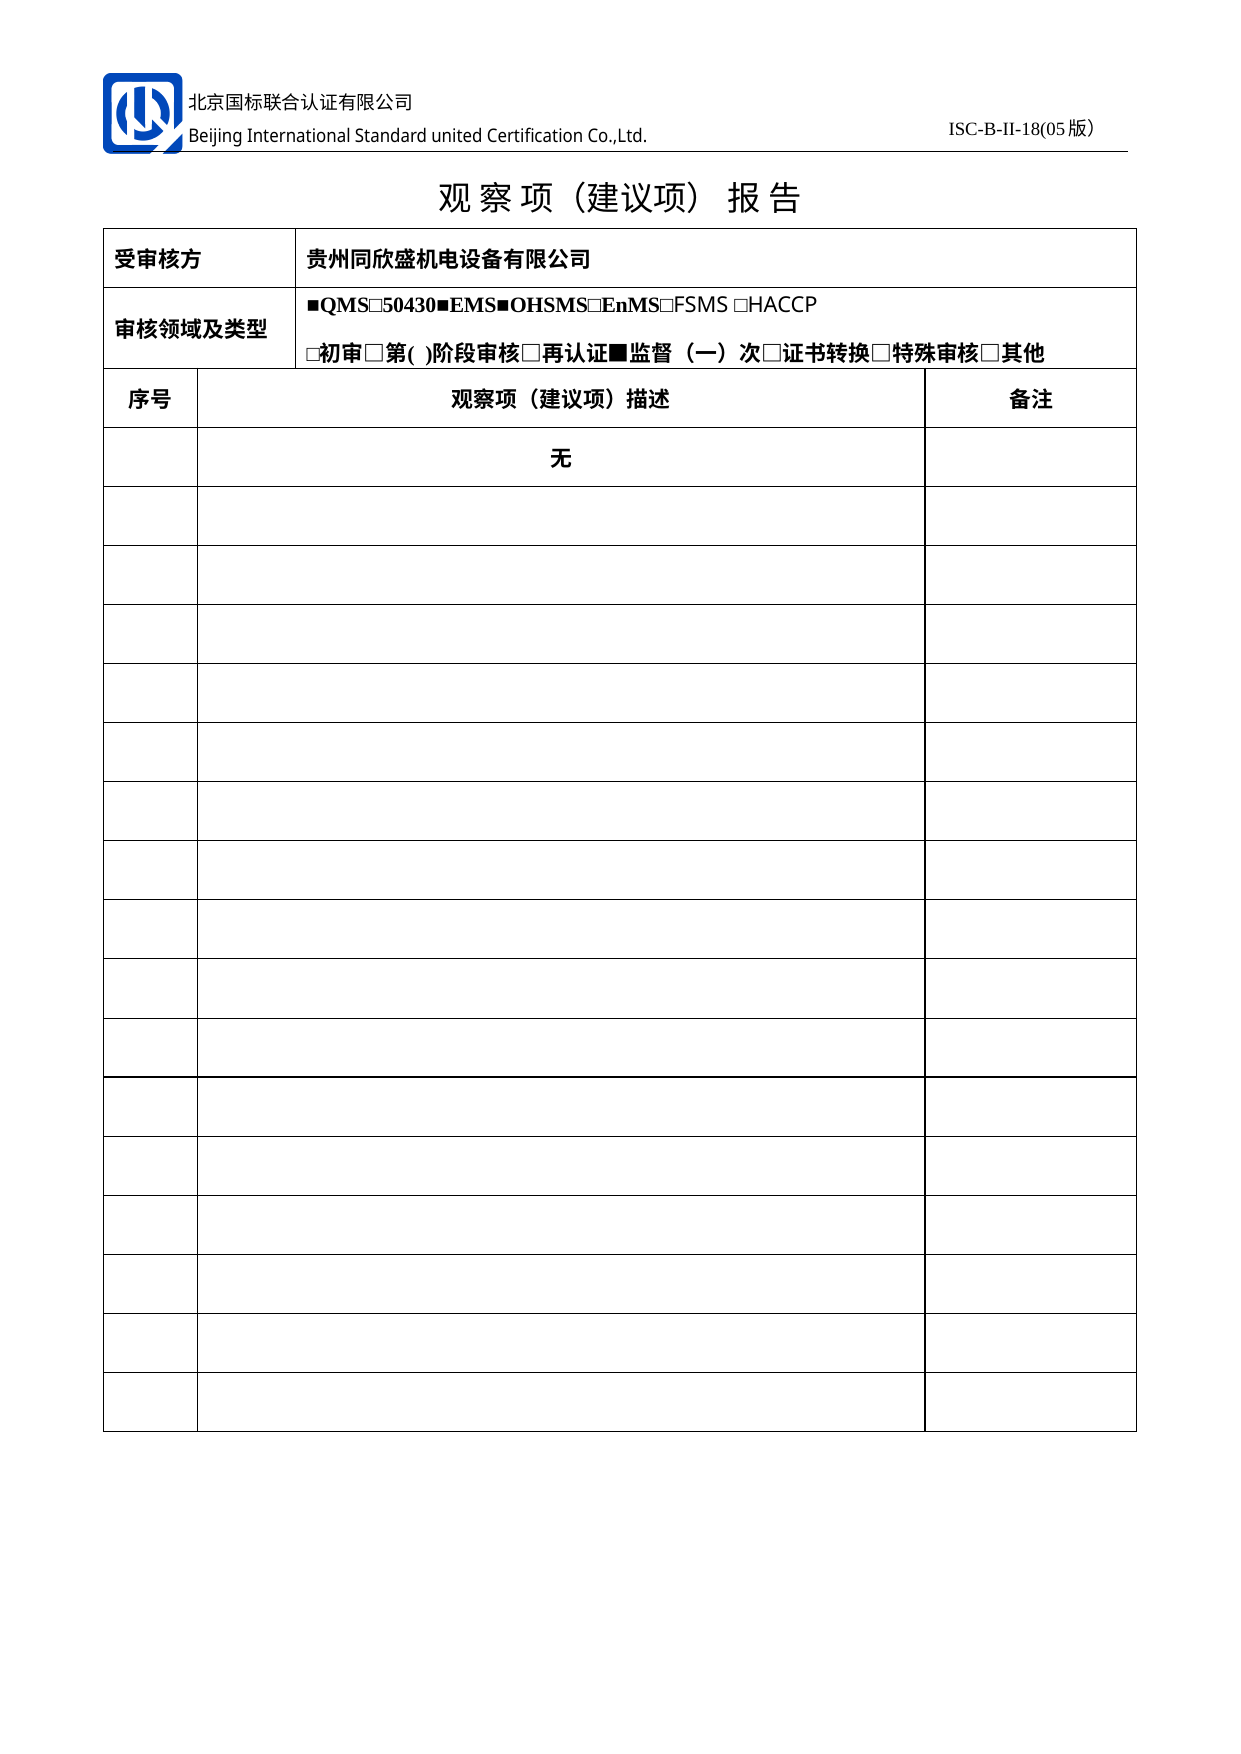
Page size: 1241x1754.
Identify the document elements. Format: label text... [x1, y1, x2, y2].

table_cell [926, 605, 1136, 663]
table_cell [926, 841, 1136, 899]
table_cell [198, 1373, 924, 1431]
table_cell [926, 723, 1136, 781]
table_header 受审核方 [104, 229, 295, 287]
table_cell [104, 487, 197, 545]
table_cell [926, 959, 1136, 1017]
table_cell 观察项（建议项）描述 [198, 369, 924, 427]
table_cell [926, 1373, 1136, 1431]
table_cell 备注 [926, 369, 1136, 427]
table_cell [104, 1078, 197, 1136]
table_cell [104, 782, 197, 840]
table_cell [926, 1019, 1136, 1076]
table_cell [104, 605, 197, 663]
table_cell [104, 1373, 197, 1431]
table_cell [104, 1137, 197, 1194]
table_cell [926, 1196, 1136, 1254]
table_cell [198, 723, 924, 781]
table_cell [198, 1255, 924, 1313]
table_cell [198, 605, 924, 663]
table_cell [198, 1196, 924, 1254]
table_cell [104, 1019, 197, 1076]
table_cell [926, 487, 1136, 545]
table_cell 序号 [104, 369, 197, 427]
table_cell [198, 900, 924, 958]
table_cell [198, 782, 924, 840]
table_cell [926, 900, 1136, 958]
table_cell [926, 1078, 1136, 1136]
table_cell [198, 959, 924, 1017]
text 观 察 项（建议项） 报 告 [112, 163, 1128, 228]
table_cell [198, 1078, 924, 1136]
table_cell [104, 1255, 197, 1313]
table_cell [198, 546, 924, 604]
table_cell [104, 900, 197, 958]
table_cell [198, 487, 924, 545]
table_cell [198, 841, 924, 899]
picture [103, 73, 183, 154]
table_cell [104, 428, 197, 486]
table_cell [926, 1137, 1136, 1194]
table_cell [926, 428, 1136, 486]
table_cell [198, 664, 924, 722]
table_cell [198, 1019, 924, 1076]
table_header 贵州同欣盛机电设备有限公司 [296, 229, 1136, 287]
table_cell [104, 723, 197, 781]
table_cell [926, 1314, 1136, 1372]
table_cell [926, 782, 1136, 840]
table_cell [104, 841, 197, 899]
table_cell [198, 1137, 924, 1194]
table_cell [104, 1314, 197, 1372]
table_cell ■QMS□50430■EMS■OHSMS□EnMS□FSMS □HACCP □初审□第( )阶段审核□再认证■监督（一）次□证书转换□特殊审核□其他 [296, 288, 1136, 368]
table_cell [104, 959, 197, 1017]
table_cell [926, 664, 1136, 722]
table_cell [104, 546, 197, 604]
table_cell [926, 546, 1136, 604]
table_cell [104, 1196, 197, 1254]
table_cell [926, 1255, 1136, 1313]
table_cell 审核领域及类型 [104, 288, 295, 368]
table_cell [198, 1314, 924, 1372]
table_cell 无 [198, 428, 924, 486]
table_cell [104, 664, 197, 722]
